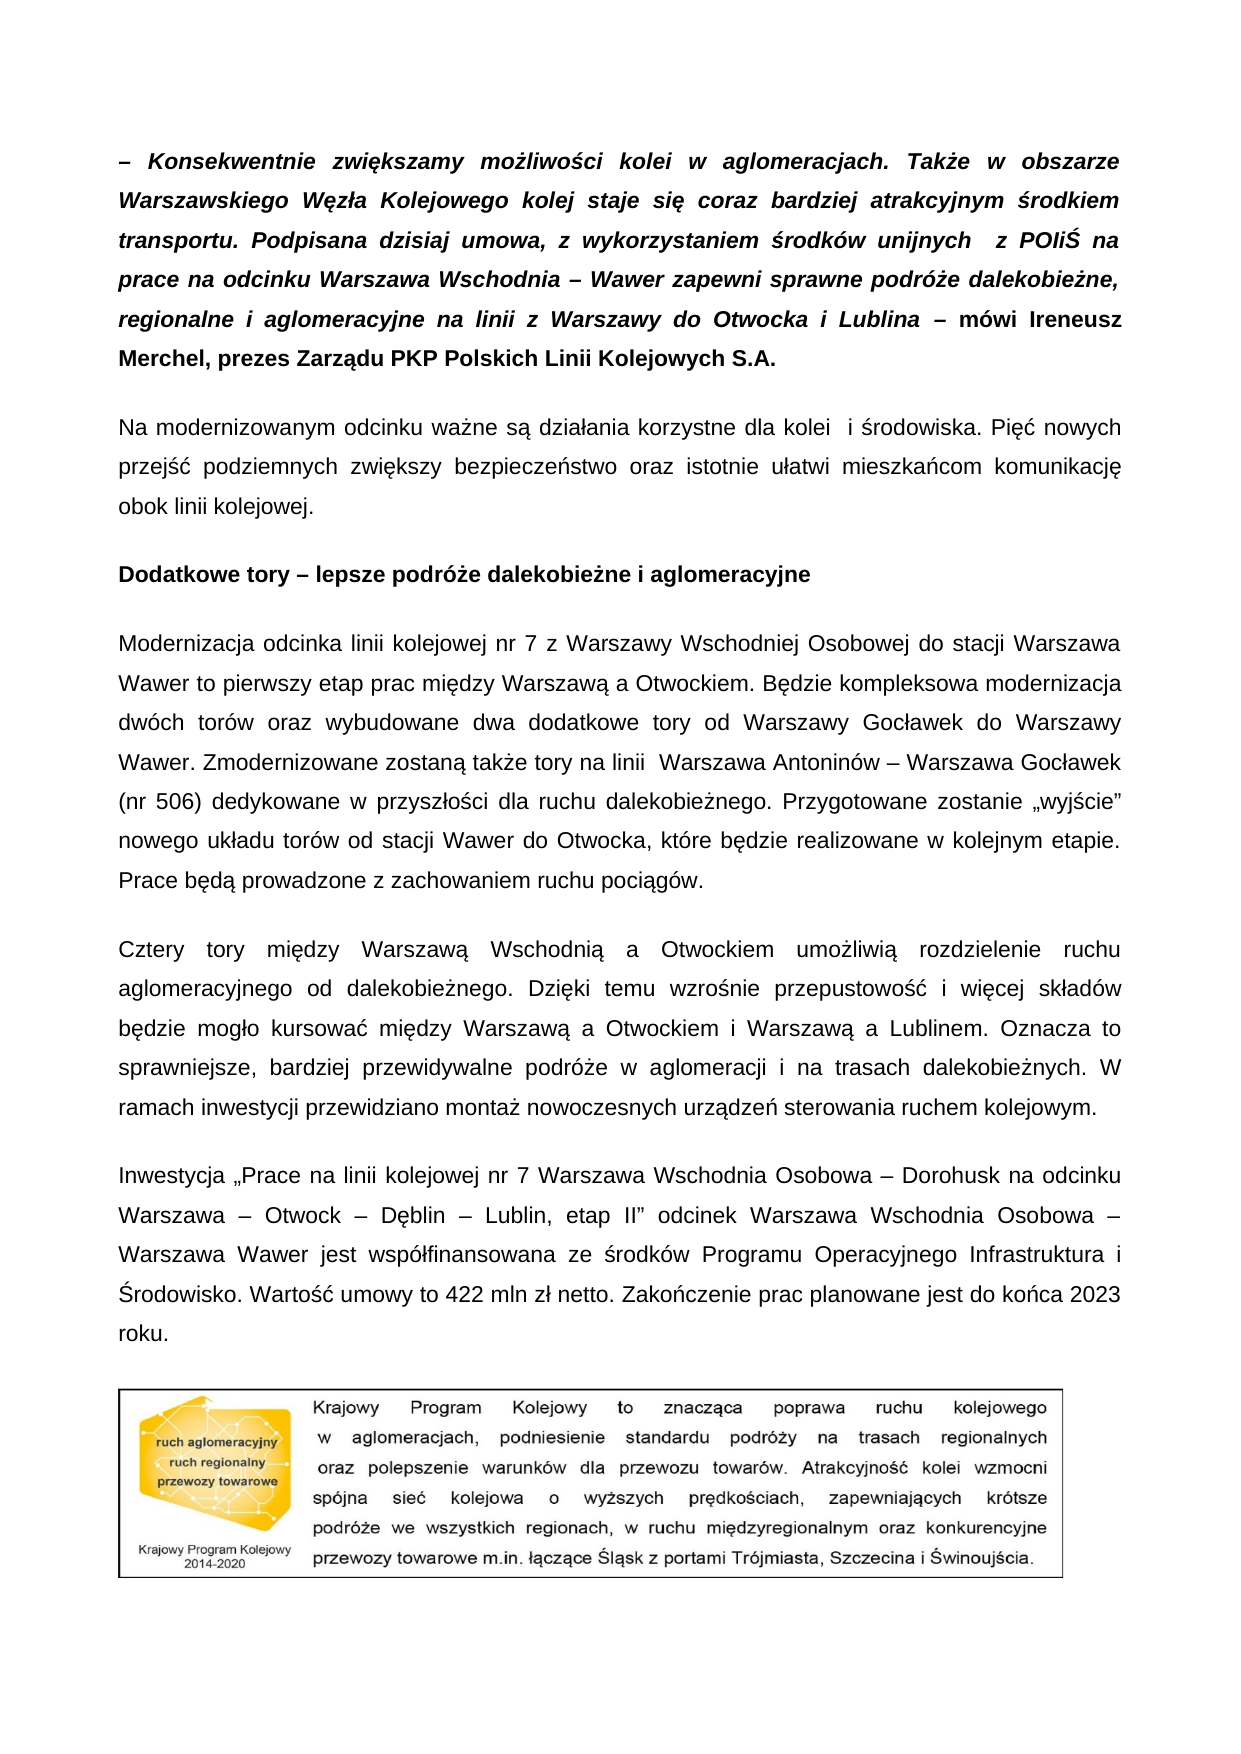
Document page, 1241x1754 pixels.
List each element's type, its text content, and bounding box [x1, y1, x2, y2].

text – Konsekwentnie zwiększamy możliwości kolei w aglomeracjach. Także w obszarze Warszawskiego Węzła Kolejowego kolej staje się coraz bardziej atrakcyjnym środkiem transportu. Podpisana dzisiaj umowa, z wykorzystaniem środków unijnych z POIiŚ na prace na odcinku Warszawa Wschodnia – Wawer zapewni sprawne podróże dalekobieżne, regionalne i aglomeracyjne na linii z Warszawy do Otwocka i Lublina – mówi Ireneusz Merchel, prezes Zarządu PKP Polskich Linii Kolejowych S.A. [118, 148, 1122, 371]
text Cztery tory między Warszawą Wschodnią a Otwockiem umożliwią rozdzielenie ruchu aglomeracyjnego od dalekobieżnego. Dzięki temu wzrośnie przepustowość i więcej składów będzie mogło kursować między Warszawą a Otwockiem i Warszawą a Lublinem. Oznacza to sprawniejsze, bardziej przewidywalne podróże w aglomeracji i na trasach dalekobieżnych. W ramach inwestycji przewidziano montaż nowoczesnych urządzeń sterowania ruchem kolejowym. [118, 936, 1122, 1120]
subtitle Dodatkowe tory – lepsze podróże dalekobieżne i aglomeracyjne [118, 561, 1122, 588]
picture [118, 1388, 1064, 1578]
text Inwestycja „Prace na linii kolejowej nr 7 Warszawa Wschodnia Osobowa – Dorohusk na odcinku Warszawa – Otwock – Dęblin – Lublin, etap II” odcinek Warszawa Wschodnia Osobowa – Warszawa Wawer jest współfinansowana ze środków Programu Operacyjnego Infrastruktura i Środowisko. Wartość umowy to 422 mln zł netto. Zakończenie prac planowane jest do końca 2023 roku. [118, 1162, 1122, 1346]
text Na modernizowanym odcinku ważne są działania korzystne dla kolei i środowiska. Pięć nowych przejść podziemnych zwiększy bezpieczeństwo oraz istotnie ułatwi mieszkańcom komunikację obok linii kolejowej. [118, 414, 1122, 519]
text Modernizacja odcinka linii kolejowej nr 7 z Warszawy Wschodniej Osobowej do stacji Warszawa Wawer to pierwszy etap prac między Warszawą a Otwockiem. Będzie kompleksowa modernizacja dwóch torów oraz wybudowane dwa dodatkowe tory od Warszawy Gocławek do Warszawy Wawer. Zmodernizowane zostaną także tory na linii Warszawa Antoninów – Warszawa Gocławek (nr 506) dedykowane w przyszłości dla ruchu dalekobieżnego. Przygotowane zostanie „wyjście” nowego układu torów od stacji Wawer do Otwocka, które będzie realizowane w kolejnym etapie. Prace będą prowadzone z zachowaniem ruchu pociągów. [118, 630, 1122, 893]
